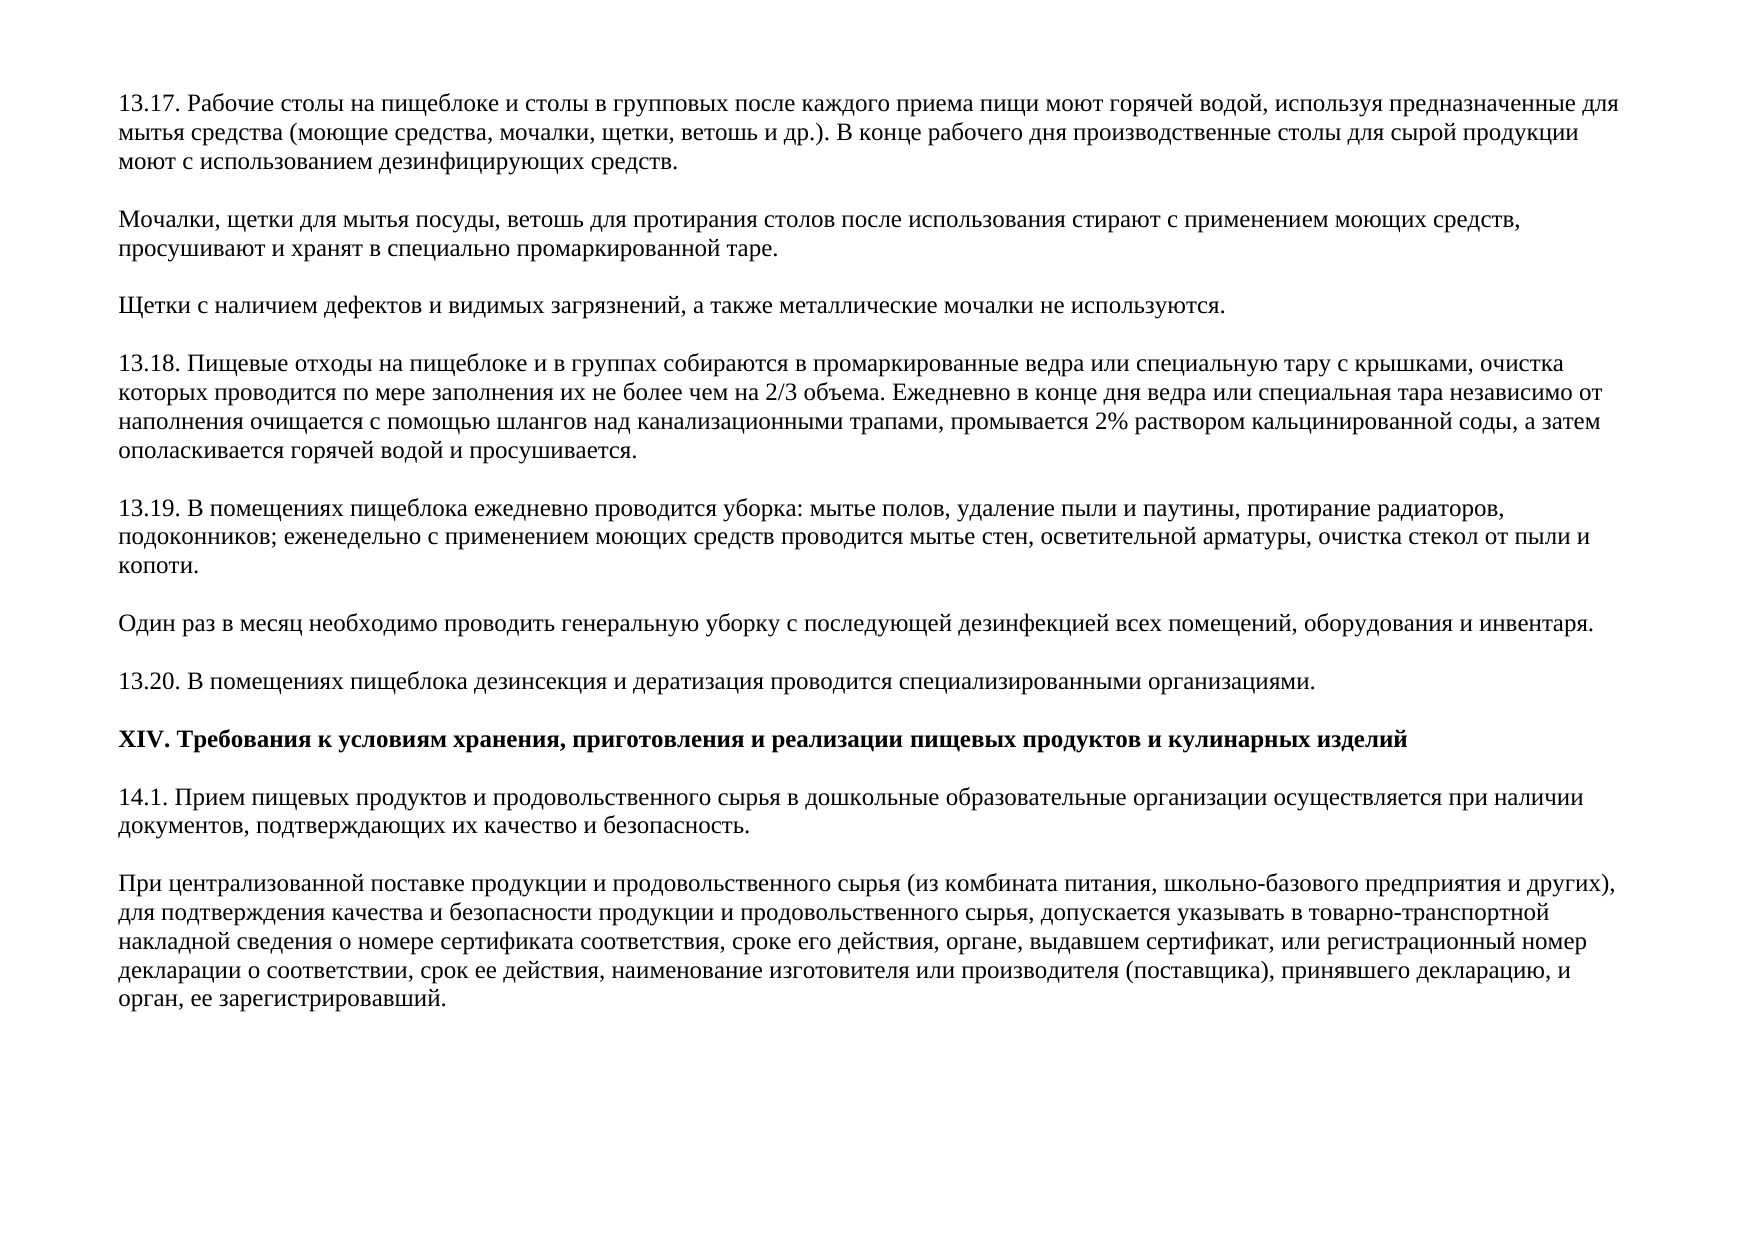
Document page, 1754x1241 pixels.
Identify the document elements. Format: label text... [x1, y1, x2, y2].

text 13.19. В помещениях пищеблока ежедневно проводится уборка: мытье полов, удаление пыли и паутины, протирание радиаторов, подоконников; еженедельно с применением моющих средств проводится мытье стен, осветительной арматуры, очистка стекол от пыли и копоти. [118, 493, 1636, 579]
text Щетки с наличием дефектов и видимых загрязнений, а также металлические мочалки не используются. [118, 291, 1636, 319]
text XIV. Требования к условиям хранения, приготовления и реализации пищевых продуктов и кулинарных изделий [118, 724, 1636, 753]
text Мочалки, щетки для мытья посуды, ветошь для протирания столов после использования стирают с применением моющих средств, просушивают и хранят в специально промаркированной таре. [118, 204, 1636, 261]
text 14.1. Прием пищевых продуктов и продовольственного сырья в дошкольные образовательные организации осуществляется при наличии документов, подтверждающих их качество и безопасность. [118, 782, 1636, 839]
text 13.18. Пищевые отходы на пищеблоке и в группах собираются в промаркированные ведра или специальную тару с крышками, очистка которых проводится по мере заполнения их не более чем на 2/3 объема. Ежедневно в конце дня ведра или специальная тара независимо от наполнения очищается с помощью шлангов над канализационными трапами, промывается 2% раствором кальцинированной соды, а затем ополаскивается горячей водой и просушивается. [118, 348, 1636, 463]
text 13.20. В помещениях пищеблока дезинсекция и дератизация проводится специализированными организациями. [118, 666, 1636, 695]
text При централизованной поставке продукции и продовольственного сырья (из комбината питания, школьно-базового предприятия и других), для подтверждения качества и безопасности продукции и продовольственного сырья, допускается указывать в товарно-транспортной накладной сведения о номере сертификата соответствия, сроке его действия, органе, выдавшем сертификат, или регистрационный номер декларации о соответствии, срок ее действия, наименование изготовителя или производителя (поставщика), принявшего декларацию, и орган, ее зарегистрировавший. [118, 868, 1636, 1012]
text 13.17. Рабочие столы на пищеблоке и столы в групповых после каждого приема пищи моют горячей водой, используя предназначенные для мытья средства (моющие средства, мочалки, щетки, ветошь и др.). В конце рабочего дня производственные столы для сырой продукции моют с использованием дезинфицирующих средств. [118, 88, 1636, 175]
text Один раз в месяц необходимо проводить генеральную уборку с последующей дезинфекцией всех помещений, оборудования и инвентаря. [118, 608, 1636, 637]
